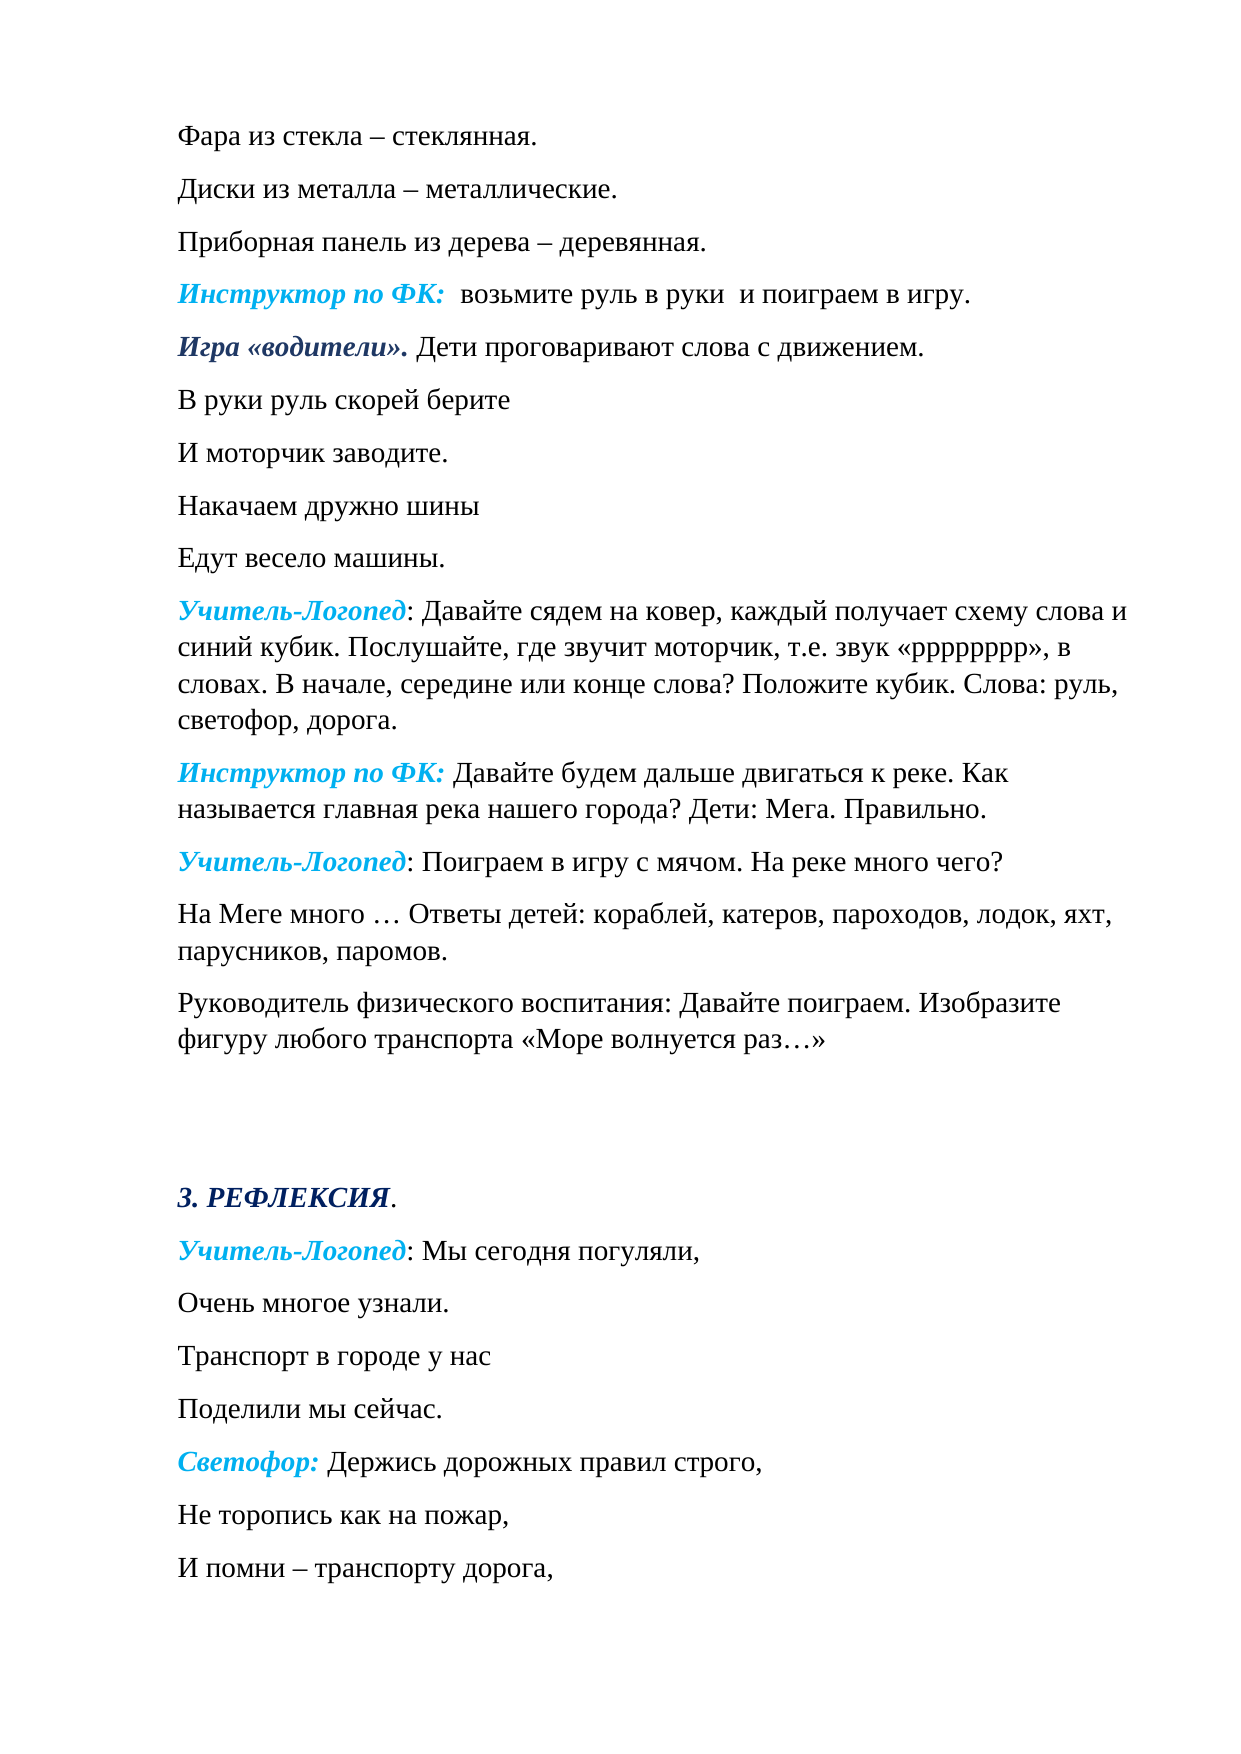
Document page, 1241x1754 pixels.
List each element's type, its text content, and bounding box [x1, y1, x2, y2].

text И помни – транспорту дорога, [177, 1550, 1152, 1583]
text Инструктор по ФК: возьмите руль в руки и поиграем в игру. [177, 277, 1152, 310]
text Приборная панель из дерева – деревянная. [177, 224, 1152, 257]
text Светофор: Держись дорожных правил строго, [177, 1444, 1152, 1478]
text Не торопись как на пожар, [177, 1497, 1152, 1530]
text Транспорт в городе у нас [177, 1338, 1152, 1372]
text Учитель-Логопед: Поиграем в игру с мячом. На реке много чего? [177, 844, 1152, 877]
text Едут весело машины. [177, 541, 1152, 574]
text В руки руль скорей берите [177, 382, 1152, 416]
text 3. РЕФЛЕКСИЯ. [177, 1180, 1152, 1213]
text Инструктор по ФК: Давайте будем дальше двигаться к реке. Как называется главная река нашего города? Дети: Мега. Правильно. [177, 755, 1152, 824]
text Учитель-Логопед: Давайте сядем на ковер, каждый получает схему слова и синий кубик. Послушайте, где звучит моторчик, т.е. звук «рррррррр», в словах. В начале, середине или конце слова? Положите кубик. Слова: руль, светофор, дорога. [177, 593, 1152, 735]
text Поделили мы сейчас. [177, 1391, 1152, 1425]
text Учитель-Логопед: Мы сегодня погуляли, [177, 1233, 1152, 1266]
text Фара из стекла – стеклянная. [177, 118, 1152, 152]
text Диски из металла – металлические. [177, 171, 1152, 204]
text Игра «водители». Дети проговаривают слова с движением. [177, 329, 1152, 363]
text На Меге много … Ответы детей: кораблей, катеров, пароходов, лодок, яхт, парусников, паромов. [177, 896, 1152, 966]
text Руководитель физического воспитания: Давайте поиграем. Изобразите фигуру любого транспорта «Море волнуется раз…» [177, 985, 1152, 1055]
text И моторчик заводите. [177, 435, 1152, 468]
text Очень многое узнали. [177, 1286, 1152, 1319]
text Накачаем дружно шины [177, 488, 1152, 521]
